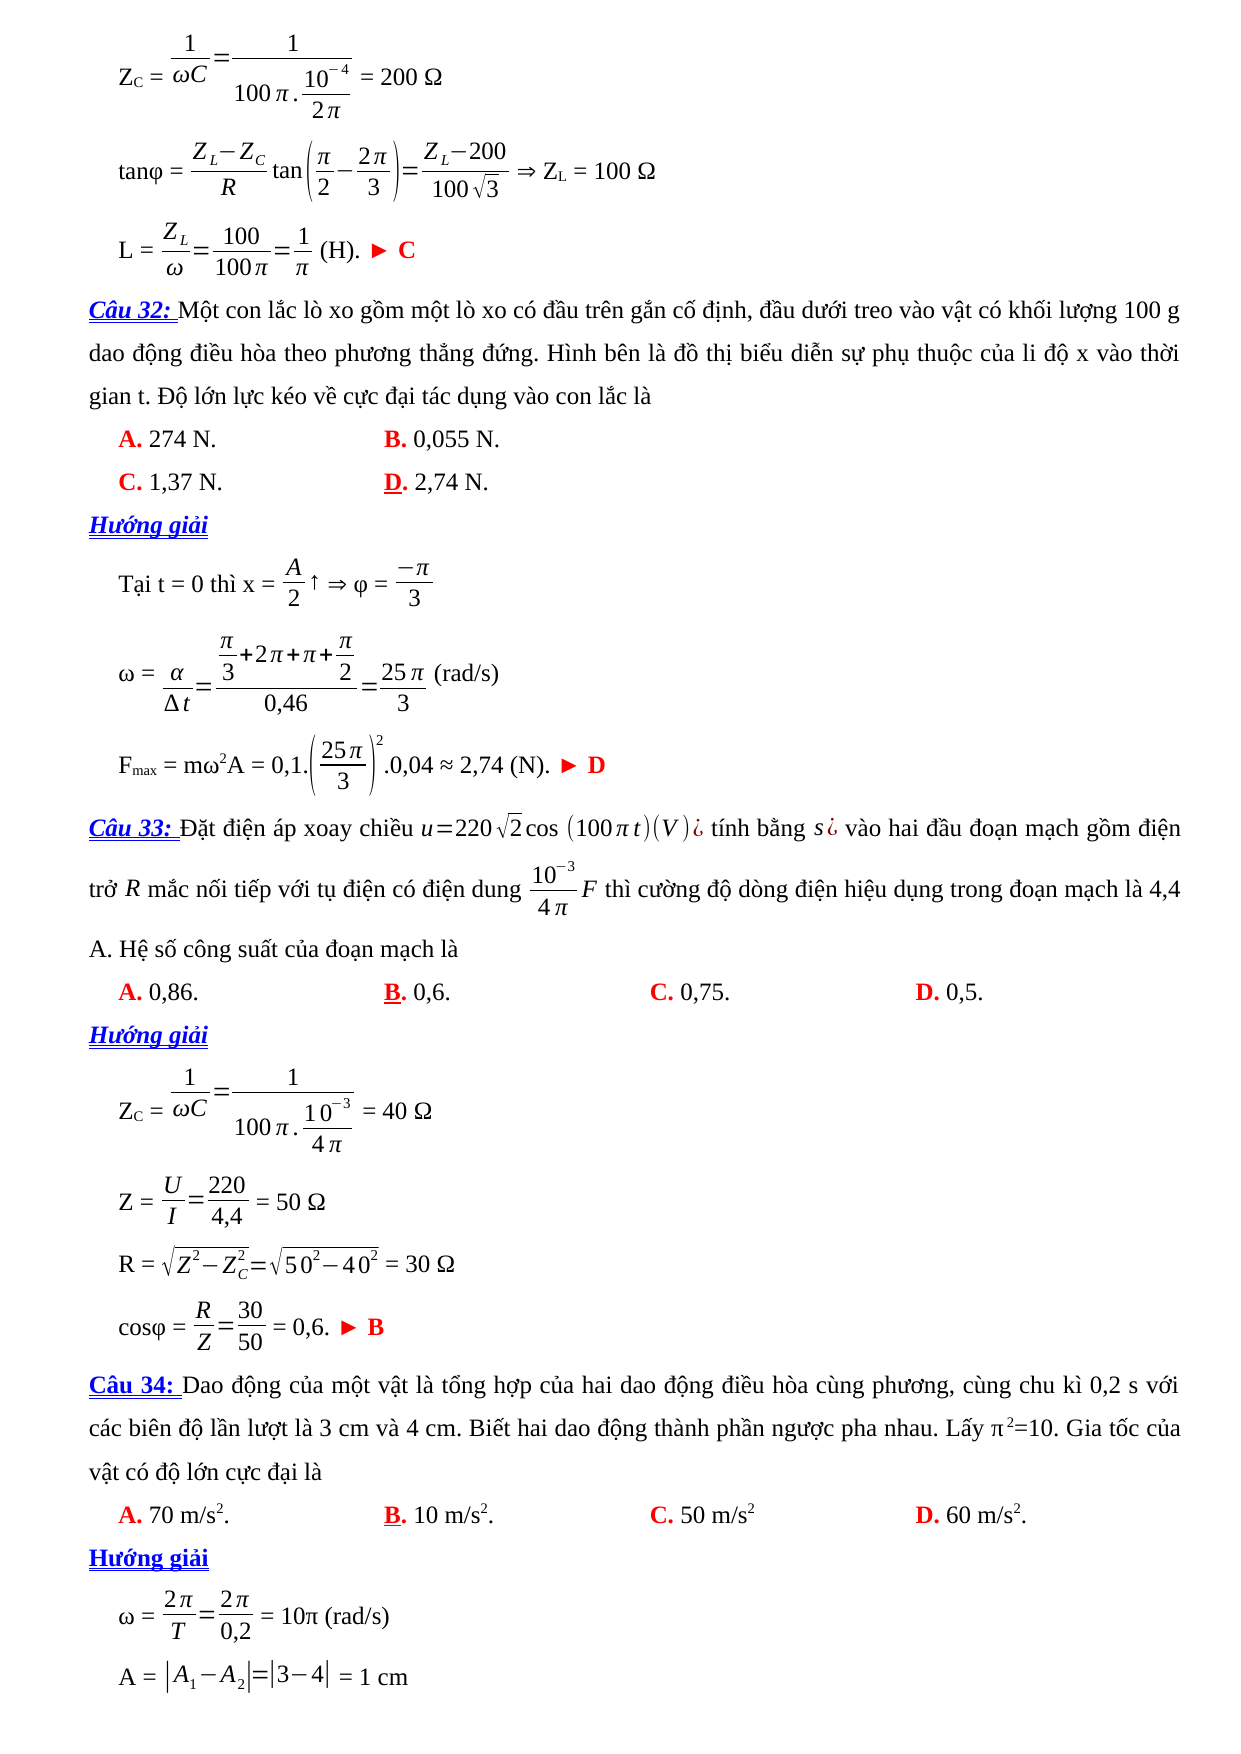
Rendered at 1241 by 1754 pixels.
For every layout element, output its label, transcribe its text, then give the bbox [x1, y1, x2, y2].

text Câu 33: Đặt điện áp xoay chiều tính bằng vào hai đầu đoạn mạch gồm điện trở mắc nối tiếp với tụ điện có điện dung thì cường độ dòng điện hiệu dụng trong đoạn mạch là 4,4 A. Hệ số công suất của đoạn mạch là [88, 811, 1181, 963]
text tanφ = ZL = 100 Ω [88, 138, 1181, 203]
text Câu 34: Dao động của một vật là tổng hợp của hai dao động điều hòa cùng phương, cùng chu kì 0,2 s với các biên độ lần lượt là 3 cm và 4 cm. Biết hai dao động thành phần ngược pha nhau. Lấy π2=10. Gia tốc của vật có độ lớn cực đại là [88, 1370, 1181, 1485]
text A. 0,86. B. 0,6. C. 0,75. D. 0,5. [88, 977, 1181, 1006]
text Fmax = mω2A = 0,1..0,04 ≈ 2,74 (N). ► D [88, 731, 1181, 797]
text A. 274 N. B. 0,055 N. [88, 424, 1181, 453]
text ω = = 10π (rad/s) [88, 1586, 1181, 1645]
text R = = 30 Ω [88, 1245, 1181, 1283]
text A. 70 m/s2. B. 10 m/s2. C. 50 m/s2 D. 60 m/s2. [88, 1500, 1181, 1528]
text Tại t = 0 thì x = φ = [88, 553, 1181, 612]
text A = = 1 cm [88, 1659, 1181, 1694]
text C. 1,37 N. D. 2,74 N. [88, 467, 1181, 496]
text Hướng giải [88, 510, 1181, 539]
text ZC = = 40 Ω [88, 1063, 1181, 1157]
text cosφ = = 0,6. ► B [88, 1297, 1181, 1356]
text Câu 32: Một con lắc lò xo gồm một lò xo có đầu trên gắn cố định, đầu dưới treo vào vật có khối lượng 100 g dao động điều hòa theo phương thẳng đứng. Hình bên là đồ thị biểu diễn sự phụ thuộc của li độ x vào thời gian t. Độ lớn lực kéo về cực đại tác dụng vào con lắc là [88, 295, 1181, 410]
text Hướng giải [88, 1543, 1181, 1572]
text Hướng giải [88, 1020, 1181, 1049]
text Z = = 50 Ω [88, 1172, 1181, 1231]
text L = (H). ► C [88, 218, 1181, 280]
text ZC = = 200 Ω [88, 29, 1181, 123]
text ω = (rad/s) [88, 627, 1181, 717]
